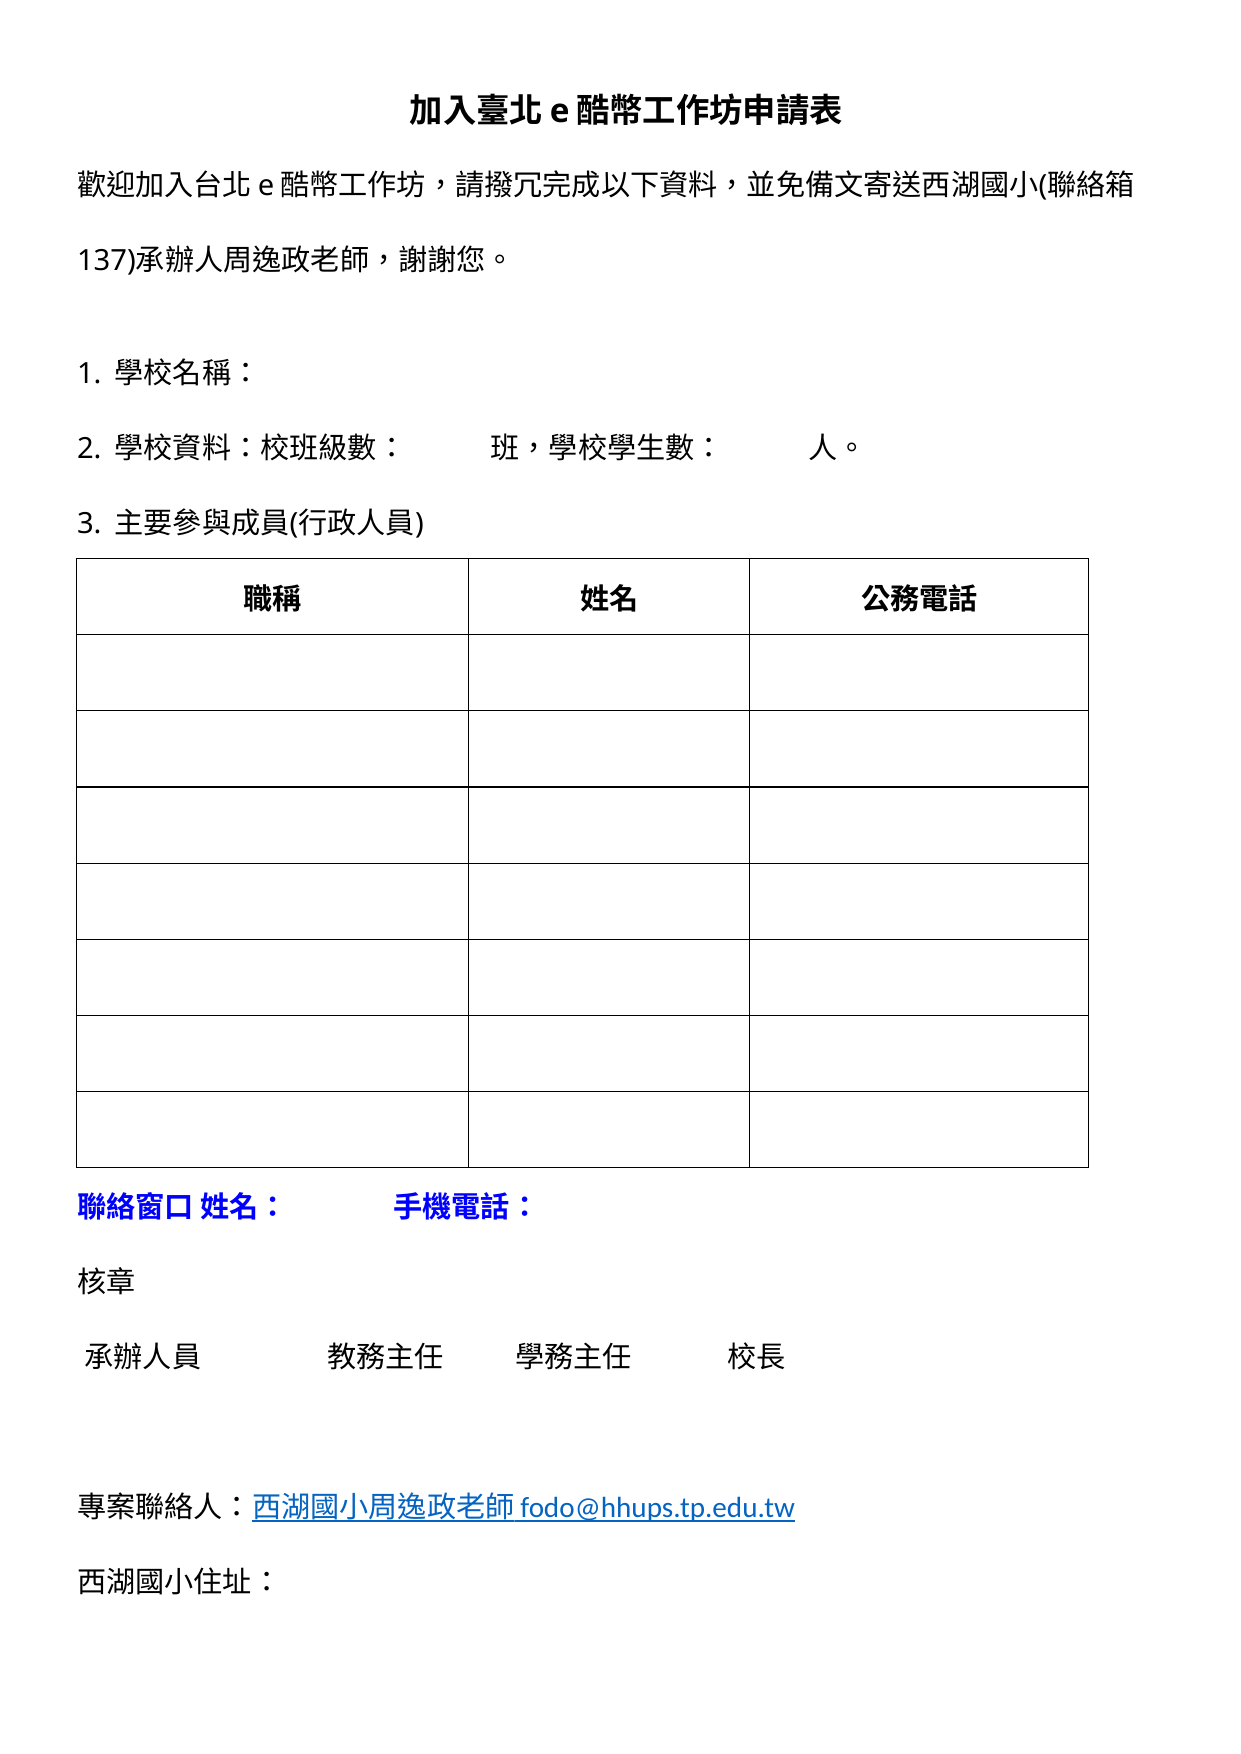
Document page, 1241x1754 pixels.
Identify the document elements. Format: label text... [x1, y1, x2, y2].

table_cell [750, 864, 1088, 938]
table_cell [469, 864, 749, 938]
table_cell [77, 711, 468, 786]
table_cell [77, 635, 468, 710]
list 學校名稱： [77, 333, 1175, 408]
table_cell [77, 940, 468, 1014]
text 承辦人員 教務主任 學務主任 校長 [77, 1318, 1175, 1393]
table_cell [750, 635, 1088, 710]
table_cell [750, 711, 1088, 786]
text 歡迎加入台北e酷幣工作坊，請撥冗完成以下資料，並免備文寄送西湖國小(聯絡箱137)承辦人周逸政老師，謝謝您。 [77, 146, 1175, 296]
table_cell [469, 711, 749, 786]
text 聯絡窗口 姓名： 手機電話： [77, 1168, 1175, 1243]
table_cell [469, 1092, 749, 1167]
table_cell [77, 788, 468, 862]
text 西湖國小住址： [77, 1543, 1175, 1618]
table_cell [469, 788, 749, 862]
table_cell [77, 1016, 468, 1091]
table_cell [77, 864, 468, 938]
table_cell [469, 635, 749, 710]
table_cell [469, 1016, 749, 1091]
text 專案聯絡人：西湖國小周逸政老師fodo@hhups.tp.edu.tw [77, 1468, 1175, 1543]
table_header 姓名 [469, 559, 749, 634]
table_cell [750, 1016, 1088, 1091]
table_cell [750, 1092, 1088, 1167]
list 主要參與成員(行政人員) [77, 483, 1175, 558]
table_header 職稱 [77, 559, 468, 634]
table_cell [469, 940, 749, 1014]
table_cell [77, 1092, 468, 1167]
table_header 公務電話 [750, 559, 1088, 634]
text 加入臺北e酷幣工作坊申請表 [77, 71, 1175, 146]
text 核章 [77, 1243, 1175, 1318]
table_cell [750, 940, 1088, 1014]
table_cell [750, 788, 1088, 862]
list 學校資料：校班級數： 班，學校學生數： 人。 [77, 408, 1175, 483]
